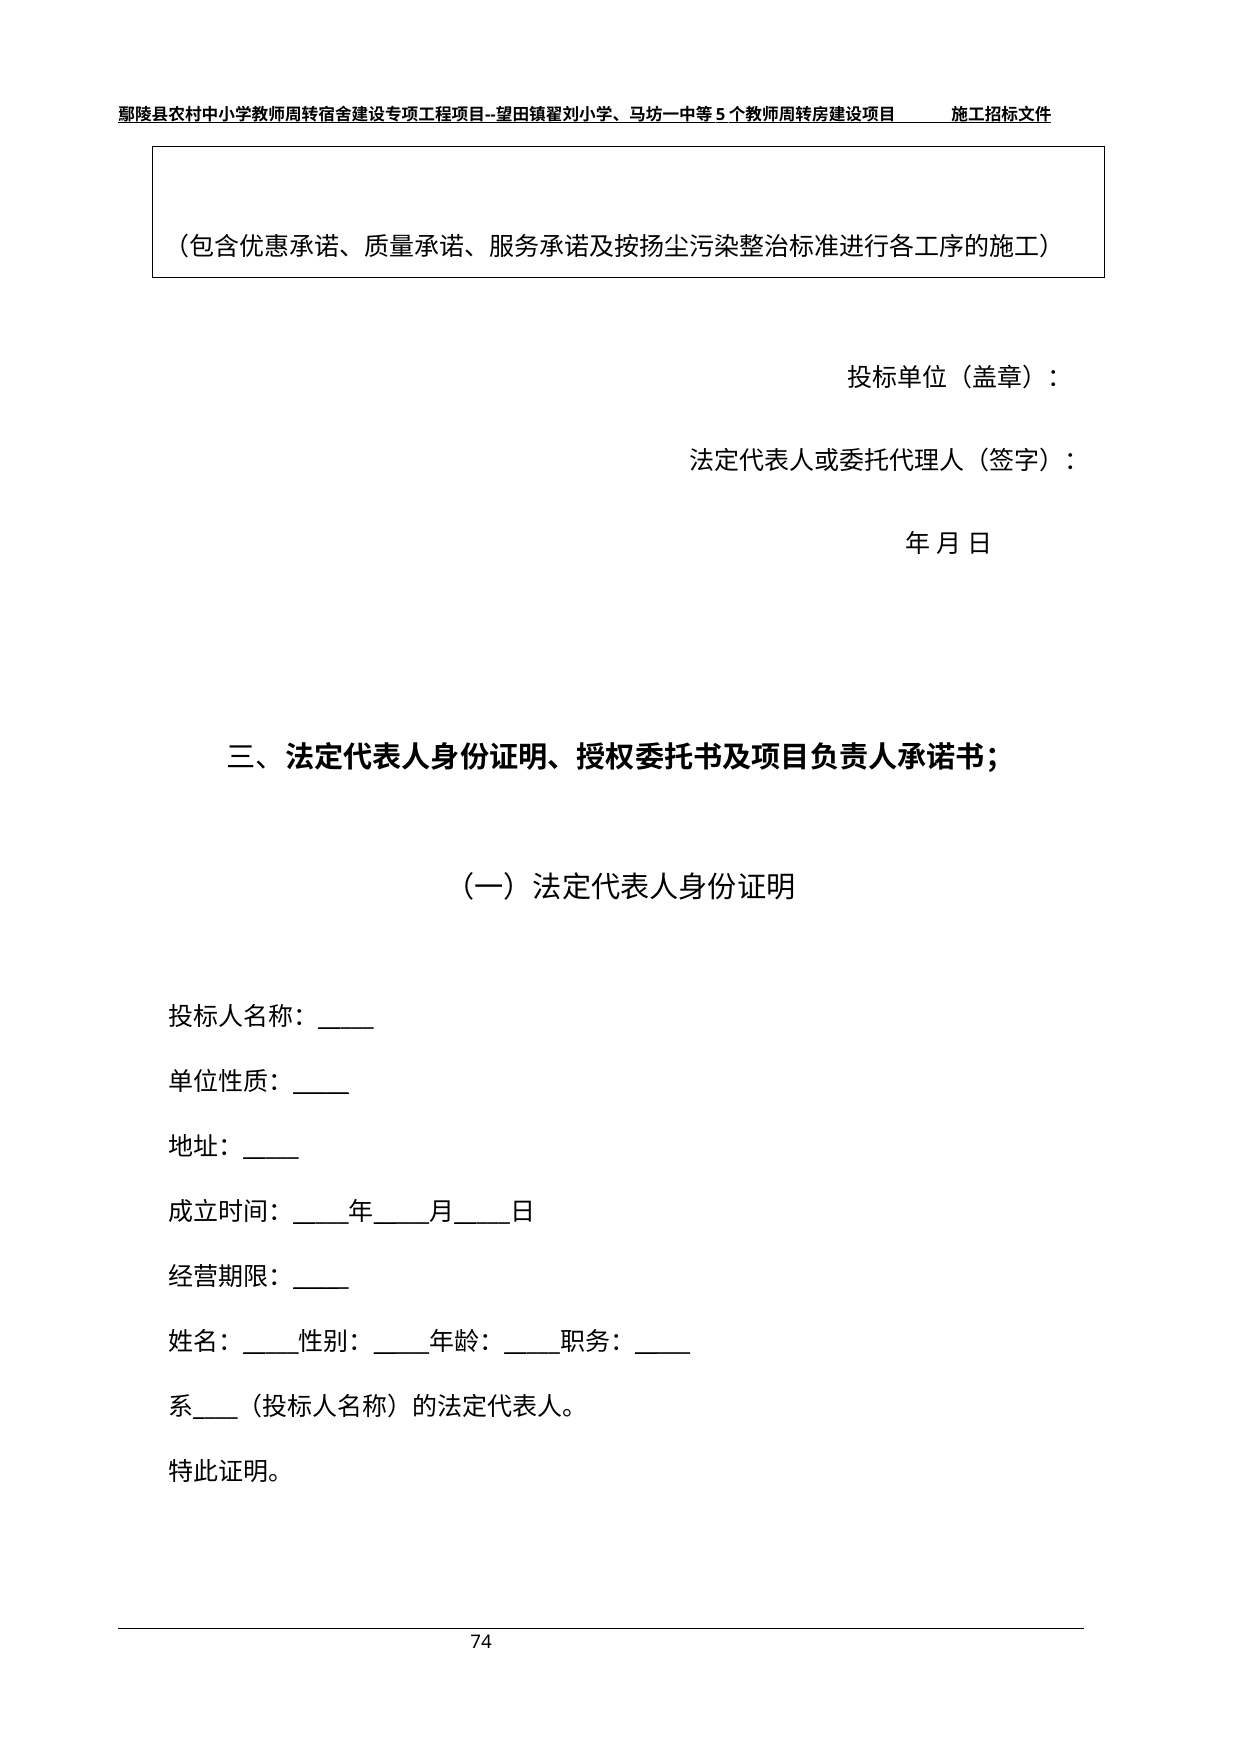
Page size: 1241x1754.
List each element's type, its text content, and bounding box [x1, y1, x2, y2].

text 特此证明。 [118, 1437, 1122, 1502]
text （一）法定代表人身份证明 [118, 852, 1122, 917]
text 地址：_____ [118, 1112, 1122, 1177]
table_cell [153, 147, 1104, 277]
text 投标人名称：_____ [118, 982, 1122, 1047]
text 法定代表人或委托代理人（签字）： [118, 426, 1089, 491]
text 经营期限：_____ [118, 1242, 1122, 1307]
text 投标单位（盖章）： [118, 343, 1073, 408]
text 姓名：_____性别：_____年龄：_____职务：_____ [118, 1307, 1122, 1372]
text 系____（投标人名称）的法定代表人。 [118, 1372, 1122, 1437]
text 成立时间：_____年_____月_____日 [118, 1177, 1122, 1242]
text 单位性质：_____ [118, 1047, 1122, 1112]
text 年 月 日 [118, 509, 1056, 574]
text 三、法定代表人身份证明、授权委托书及项目负责人承诺书； [118, 722, 1122, 787]
